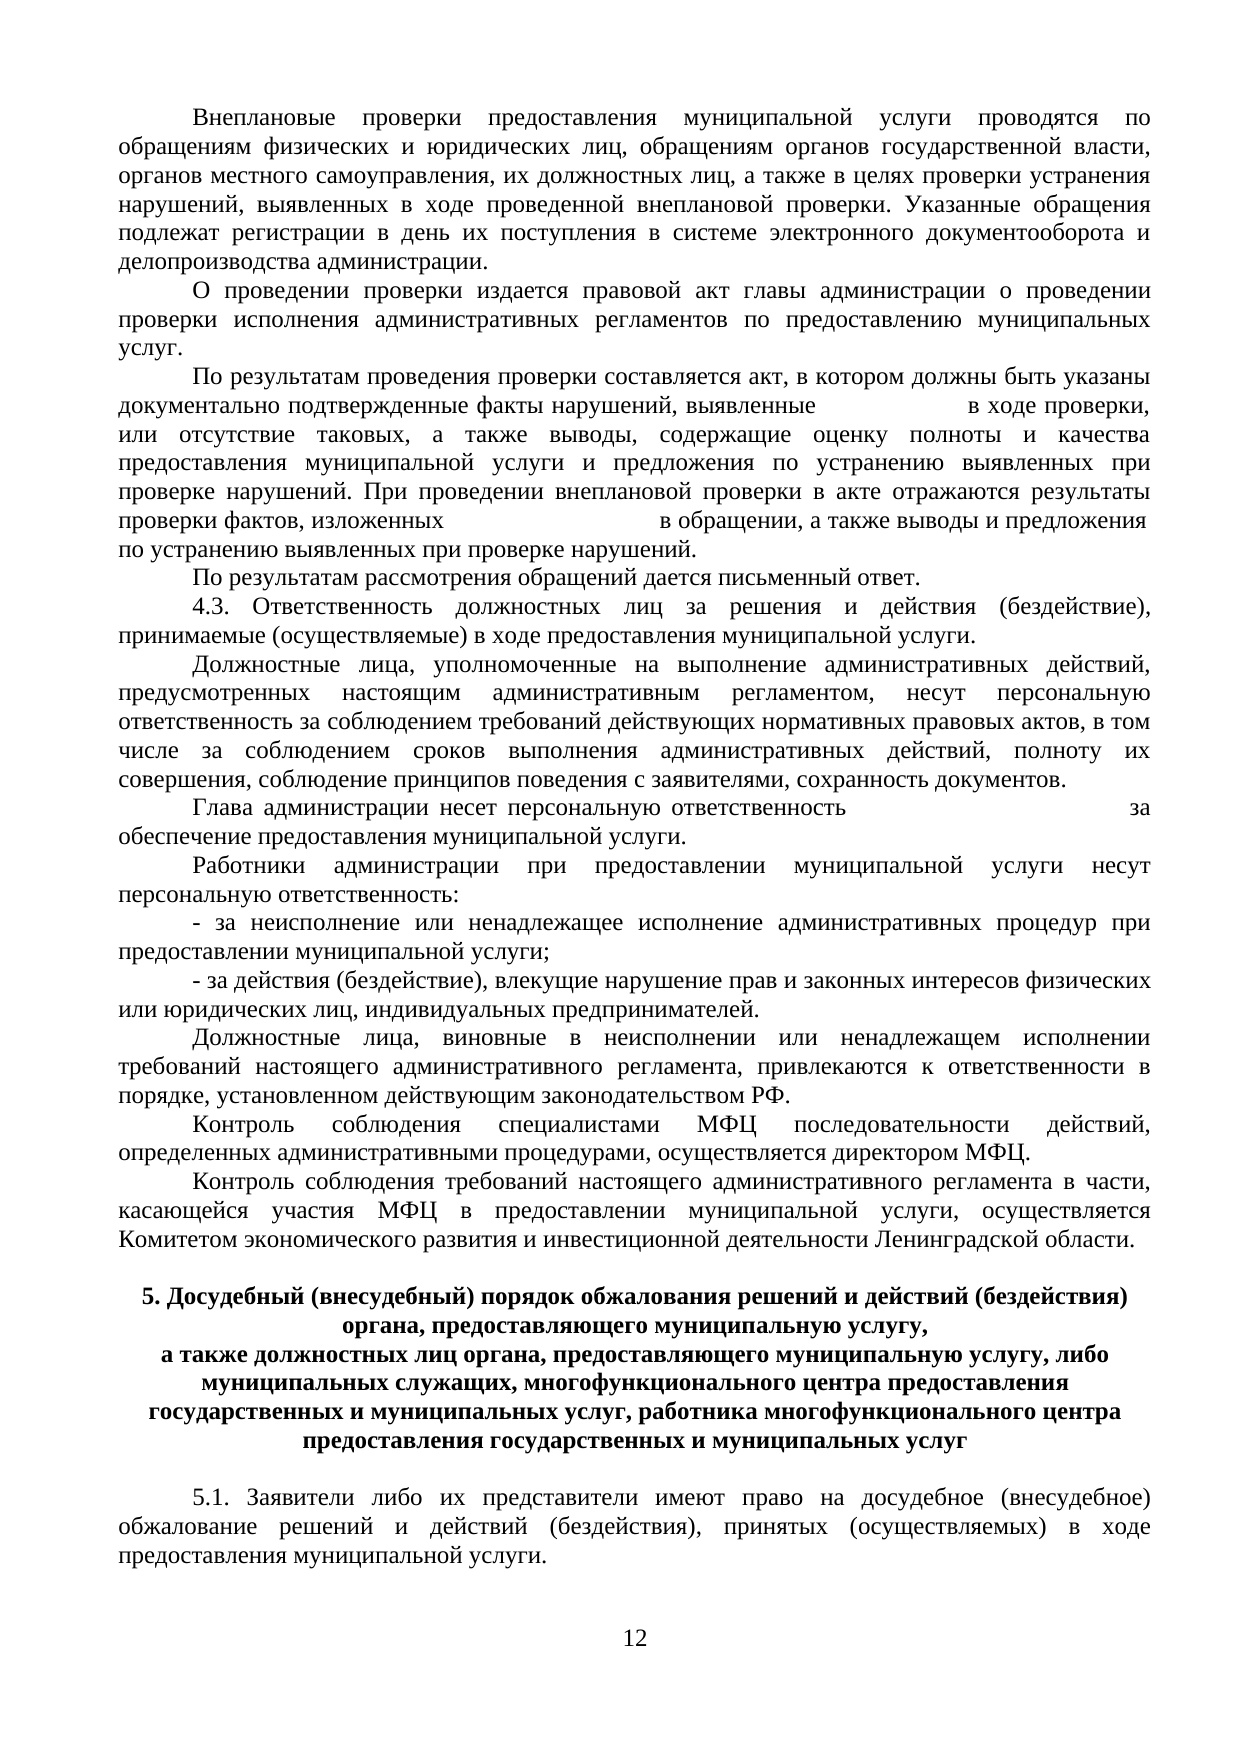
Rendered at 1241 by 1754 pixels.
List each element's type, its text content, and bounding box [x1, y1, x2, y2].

title - за неисполнение или ненадлежащее исполнение административных процедур при предоставлении муниципальной услуги; [118, 907, 1152, 965]
title Внеплановые проверки предоставления муниципальной услуги проводятся по обращениям физических и юридических лиц, обращениям органов государственной власти, органов местного самоуправления, их должностных лиц, а также в целях проверки устранения нарушений, выявленных в ходе проведенной внеплановой проверки. Указанные обращения подлежат регистрации в день их поступления в системе электронного документооборота и делопроизводства администрации. [118, 102, 1152, 275]
title 4.3. Ответственность должностных лиц за решения и действия (бездействие), принимаемые (осуществляемые) в ходе предоставления муниципальной услуги. [118, 591, 1152, 649]
text а также должностных лиц органа, предоставляющего муниципальную услугу, либо муниципальных служащих, многофункционального центра предоставления государственных и муниципальных услуг, работника многофункционального центра предоставления государственных и муниципальных услуг [118, 1339, 1152, 1454]
title Работники администрации при предоставлении муниципальной услуги несут персональную ответственность: [118, 850, 1152, 907]
title По результатам проведения проверки составляется акт, в котором должны быть указаны документально подтвержденные факты нарушений, выявленные в ходе проверки, или отсутствие таковых, а также выводы, содержащие оценку полноты и качества предоставления муниципальной услуги и предложения по устранению выявленных при проверке нарушений. При проведении внеплановой проверки в акте отражаются результаты проверки фактов, изложенных в обращении, а также выводы и предложения по устранению выявленных при проверке нарушений. [118, 361, 1152, 562]
title Глава администрации несет персональную ответственность за обеспечение предоставления муниципальной услуги. [118, 792, 1152, 850]
text 5.1. Заявители либо их представители имеют право на досудебное (внесудебное) обжалование решений и действий (бездействия), принятых (осуществляемых) в ходе предоставления муниципальной услуги. [118, 1482, 1152, 1569]
title По результатам рассмотрения обращений дается письменный ответ. [118, 562, 1152, 591]
title - за действия (бездействие), влекущие нарушение прав и законных интересов физических или юридических лиц, индивидуальных предпринимателей. [118, 965, 1152, 1022]
title Должностные лица, виновные в неисполнении или ненадлежащем исполнении требований настоящего административного регламента, привлекаются к ответственности в порядке, установленном действующим законодательством РФ. [118, 1022, 1152, 1109]
title Должностные лица, уполномоченные на выполнение административных действий, предусмотренных настоящим административным регламентом, несут персональную ответственность за соблюдением требований действующих нормативных правовых актов, в том числе за соблюдением сроков выполнения административных действий, полноту их совершения, соблюдение принципов поведения с заявителями, сохранность документов. [118, 649, 1152, 792]
title Контроль соблюдения требований настоящего административного регламента в части, касающейся участия МФЦ в предоставлении муниципальной услуги, осуществляется Комитетом экономического развития и инвестиционной деятельности Ленинградской области. [118, 1166, 1152, 1252]
title Контроль соблюдения специалистами МФЦ последовательности действий, определенных административными процедурами, осуществляется директором МФЦ. [118, 1109, 1152, 1166]
title О проведении проверки издается правовой акт главы администрации о проведении проверки исполнения административных регламентов по предоставлению муниципальных услуг. [118, 275, 1152, 361]
text 5. Досудебный (внесудебный) порядок обжалования решений и действий (бездействия) органа, предоставляющего муниципальную услугу, [118, 1281, 1152, 1339]
